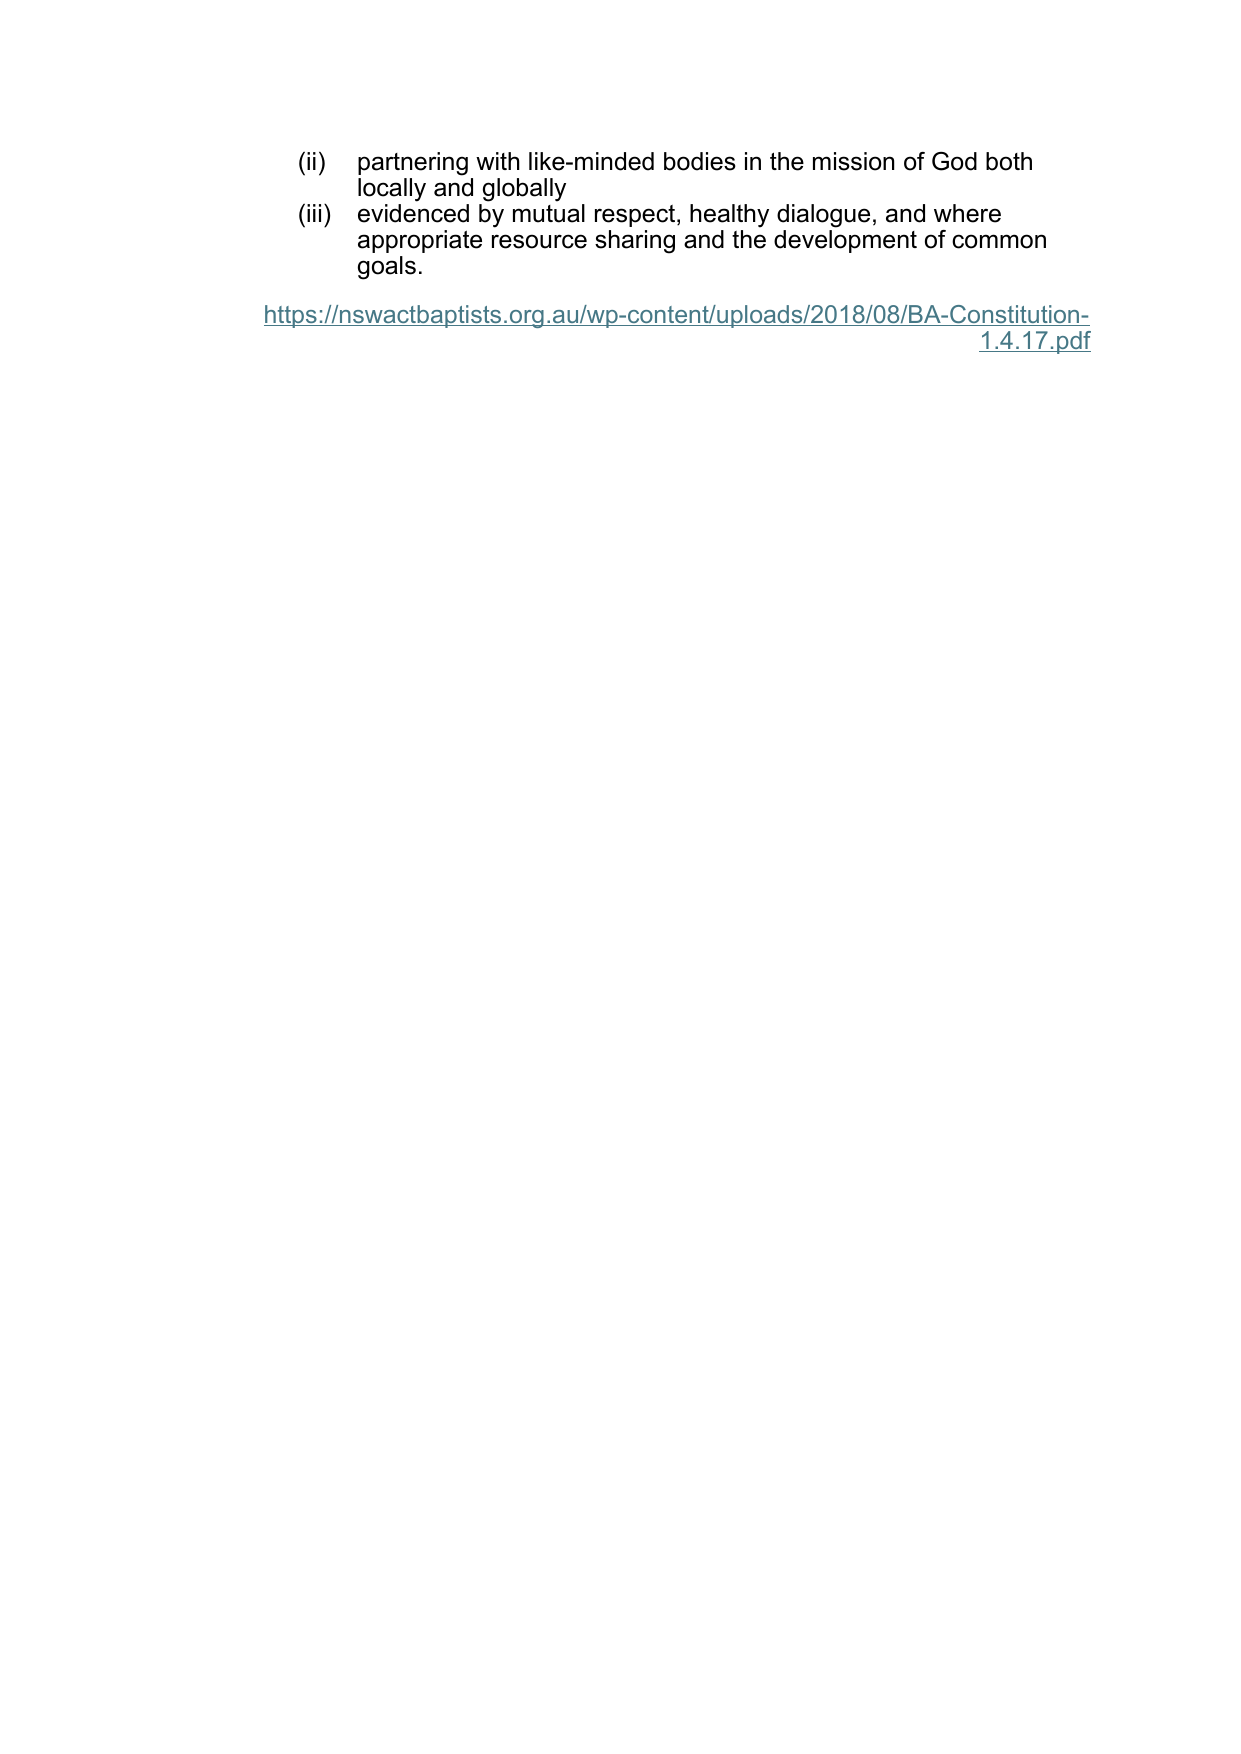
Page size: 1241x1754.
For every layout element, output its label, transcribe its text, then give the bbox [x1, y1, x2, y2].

text https://nswactbaptists.org.au/wp-content/uploads/2018/08/BA-Constitution-1.4.17.pdf [179, 303, 1090, 355]
text (iii) evidenced by mutual respect, healthy dialogue, and where appropriate resource sharing and the development of common goals. [298, 202, 1090, 279]
text (ii) partnering with like-minded bodies in the mission of God both locally and globally [298, 150, 1090, 202]
